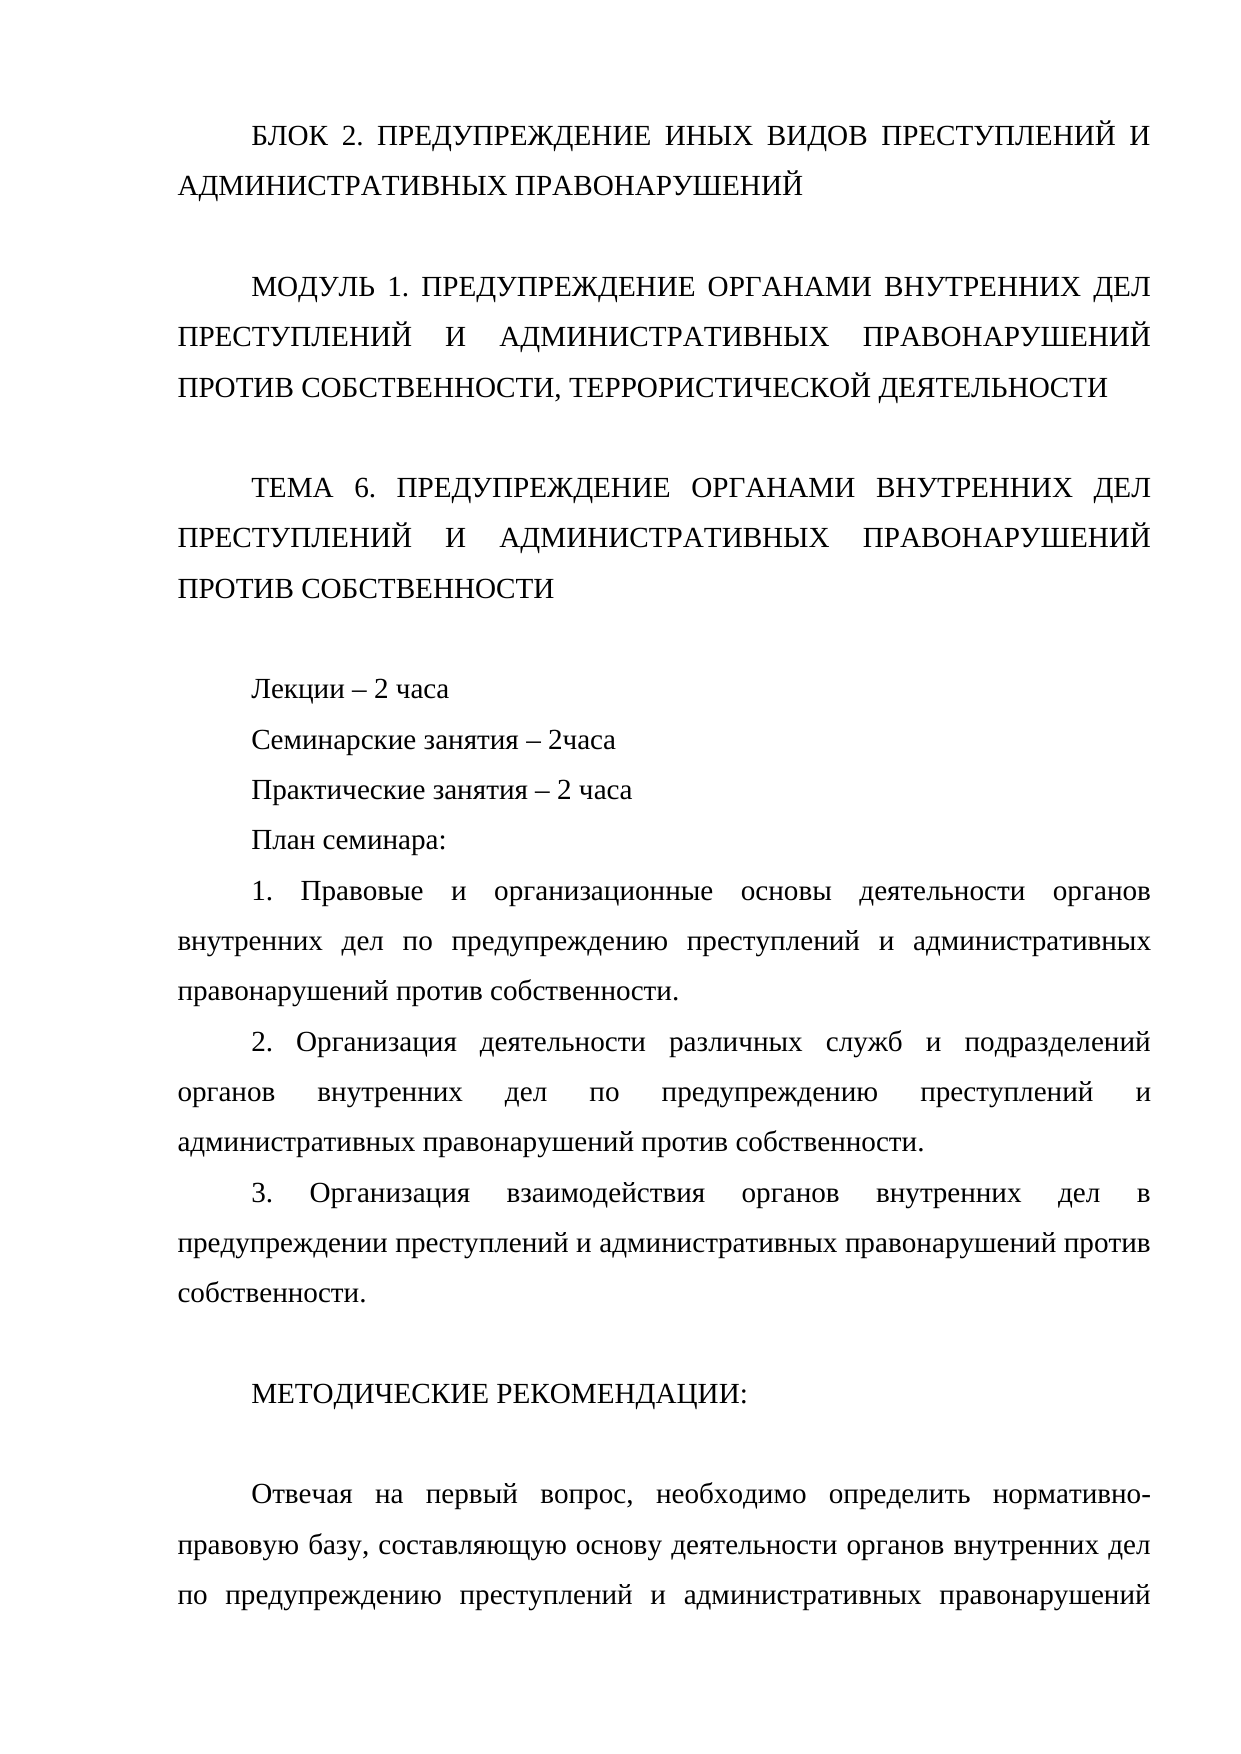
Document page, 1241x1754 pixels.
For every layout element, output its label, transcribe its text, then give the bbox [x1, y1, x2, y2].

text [177, 1477, 1152, 1611]
text Тема 6. Предупреждение органами внутренних дел преступлений и административных правонарушений против собственности [177, 470, 1152, 604]
text Лекции – 2 часа [177, 672, 1152, 705]
text План семинара: [177, 822, 1152, 856]
text Методические рекомендации: [177, 1376, 1152, 1409]
text Семинарские занятия – 2часа [177, 722, 1152, 755]
text Практические занятия – 2 часа [177, 772, 1152, 806]
text Блок 2. Предупреждение иных видов преступлений и административных правонарушений [177, 118, 1152, 202]
text 3. Организация взаимодействия органов внутренних дел в предупреждении преступлений и административных правонарушений против собственности. [177, 1175, 1152, 1309]
text 2. Организация деятельности различных служб и подразделений органов внутренних дел по предупреждению преступлений и административных правонарушений против собственности. [177, 1024, 1152, 1158]
text 1. Правовые и организационные основы деятельности органов внутренних дел по предупреждению преступлений и административных правонарушений против собственности. [177, 873, 1152, 1007]
text Модуль 1. Предупреждение органами внутренних дел преступлений и административных правонарушений против собственности, террористической деятельности [177, 269, 1152, 403]
